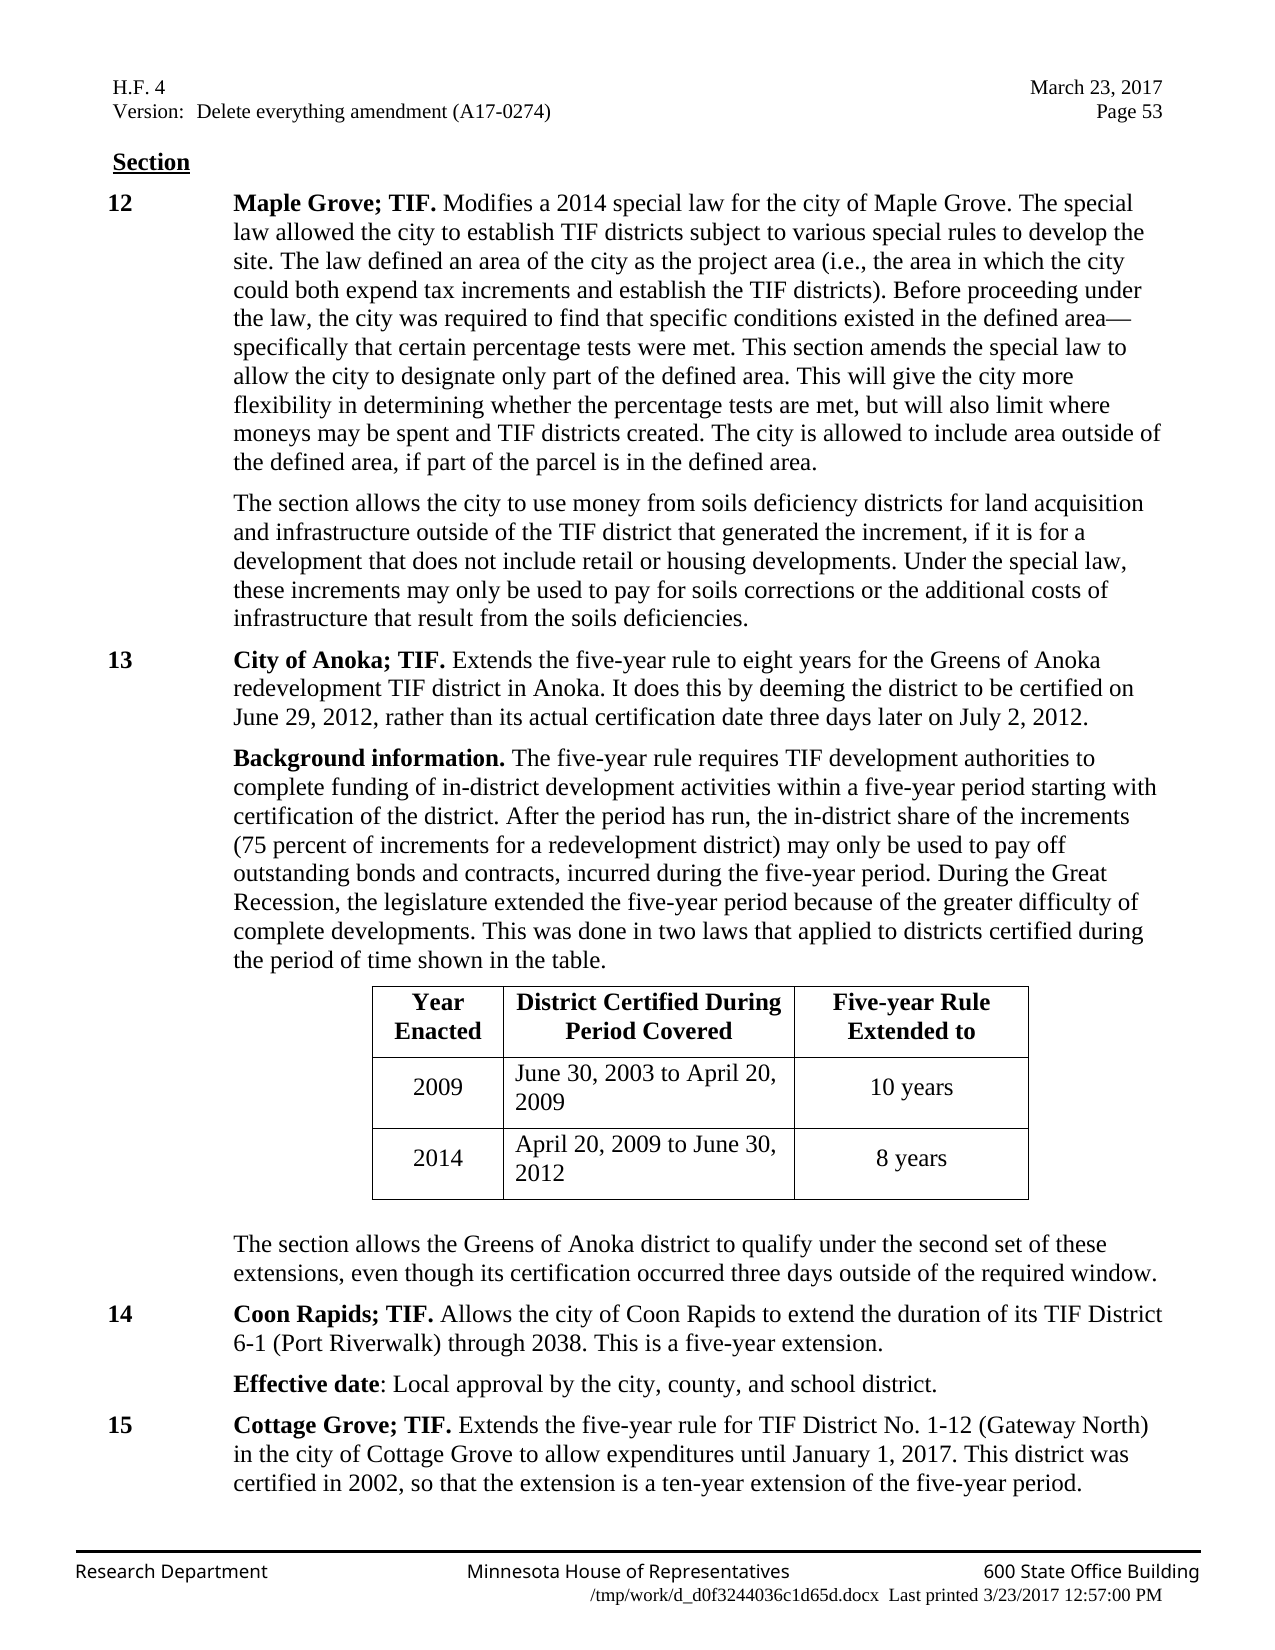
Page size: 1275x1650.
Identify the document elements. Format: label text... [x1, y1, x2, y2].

table_cell [101, 645, 227, 1299]
table_cell City of Anoka; TIF. Extends the five-year rule to eight years for the Greens of Anoka redevelopment TIF district in Anoka. It does this by deeming the district to be certified on June 29, 2012, rather than its actual certification date three days later on July 2, 2012. Background information. The five-year rule requires TIF development authorities to complete funding of in-district development activities within a five-year period starting with certification of the district. After the period has run, the in-district share of the increments (75 percent of increments for a redevelopment district) may only be used to pay off outstanding bonds and contracts, incurred during the five-year period. During the Great Recession, the legislature extended the five-year period because of the greater difficulty of complete developments. This was done in two laws that applied to districts certified during the period of time shown in the table. The section allows the Greens of Anoka district to qualify under the second set of these extensions, even though its certification occurred three days outside of the required window. [227, 645, 1174, 1299]
table_cell [101, 1299, 227, 1410]
table_cell [101, 1410, 227, 1509]
table_cell Cottage Grove; TIF. Extends the five-year rule for TIF District No. 1-12 (Gateway North) in the city of Cottage Grove to allow expenditures until January 1, 2017. This district was certified in 2002, so that the extension is a ten-year extension of the five-year period. [227, 1410, 1174, 1509]
table_cell Coon Rapids; TIF. Allows the city of Coon Rapids to extend the duration of its TIF District 6-1 (Port Riverwalk) through 2038. This is a five-year extension. Effective date: Local approval by the city, county, and school district. [227, 1299, 1174, 1410]
table_cell [101, 189, 227, 645]
table_cell Maple Grove; TIF. Modifies a 2014 special law for the city of Maple Grove. The special law allowed the city to establish TIF districts subject to various special rules to develop the site. The law defined an area of the city as the project area (i.e., the area in which the city could both expend tax increments and establish the TIF districts). Before proceeding under the law, the city was required to find that specific conditions existed in the defined area— specifically that certain percentage tests were met. This section amends the special law to allow the city to designate only part of the defined area. This will give the city more flexibility in determining whether the percentage tests are met, but will also limit where moneys may be spent and TIF districts created. The city is allowed to include area outside of the defined area, if part of the parcel is in the defined area. The section allows the city to use money from soils deficiency districts for land acquisition and infrastructure outside of the TIF district that generated the increment, if it is for a development that does not include retail or housing developments. Under the special law, these increments may only be used to pay for soils corrections or the additional costs of infrastructure that result from the soils deficiencies. [227, 189, 1174, 645]
